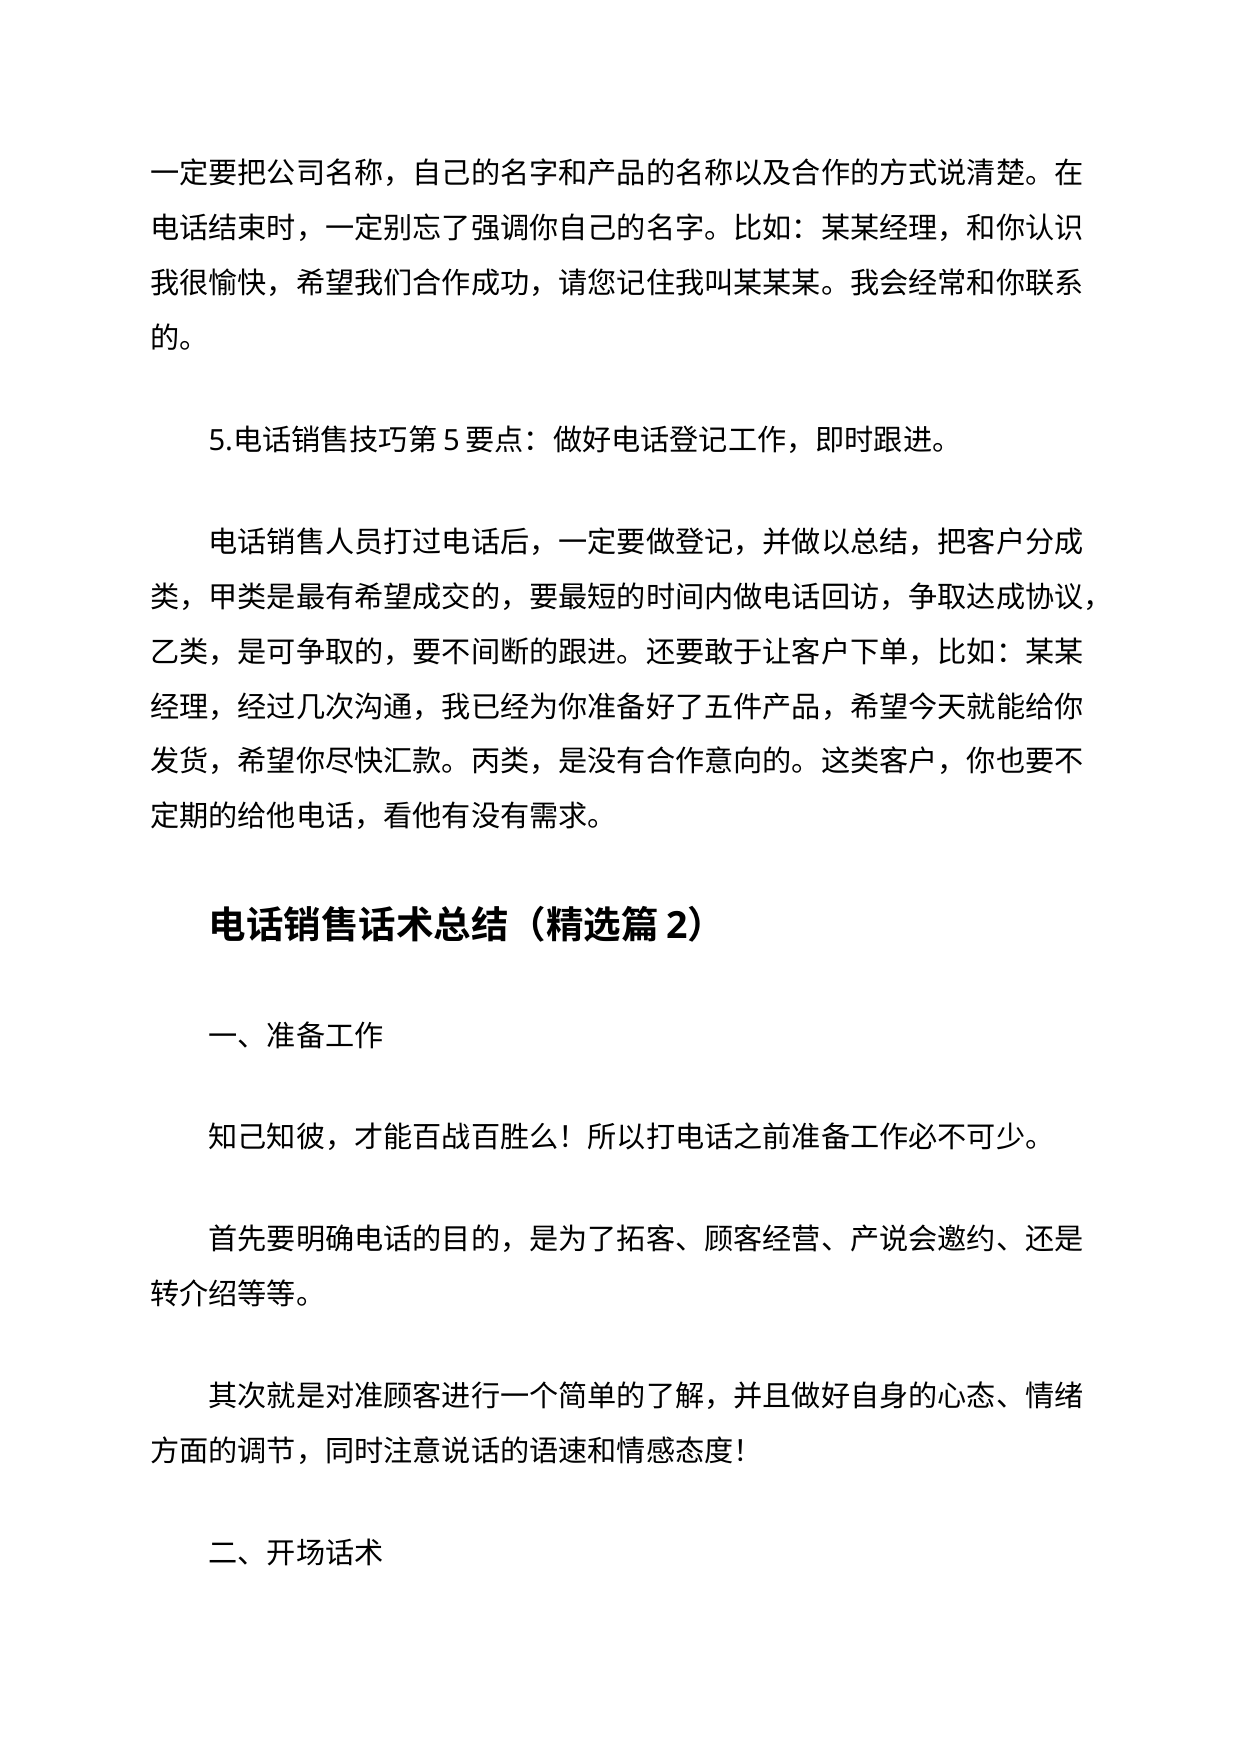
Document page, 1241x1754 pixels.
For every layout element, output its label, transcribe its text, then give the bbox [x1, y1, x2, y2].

text 5.电话销售技巧第5要点：做好电话登记工作，即时跟进。 [150, 416, 1090, 459]
text 其次就是对准顾客进行一个简单的了解，并且做好自身的心态、情绪方面的调节，同时注意说话的语速和情感态度！ [150, 1372, 1090, 1470]
text 知己知彼，才能百战百胜么！所以打电话之前准备工作必不可少。 [150, 1114, 1090, 1156]
text 首先要明确电话的目的，是为了拓客、顾客经营、产说会邀约、还是转介绍等等。 [150, 1216, 1090, 1313]
text 电话销售话术总结（精选篇2） [150, 895, 1090, 949]
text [150, 150, 1090, 357]
text 一、准备工作 [150, 1012, 1090, 1054]
text 二、开场话术 [150, 1529, 1090, 1571]
text 电话销售人员打过电话后，一定要做登记，并做以总结，把客户分成类，甲类是最有希望成交的，要最短的时间内做电话回访，争取达成协议，乙类，是可争取的，要不间断的跟进。还要敢于让客户下单，比如：某某经理，经过几次沟通，我已经为你准备好了五件产品，希望今天就能给你发货，希望你尽快汇款。丙类，是没有合作意向的。这类客户，你也要不定期的给他电话，看他有没有需求。 [150, 518, 1090, 835]
